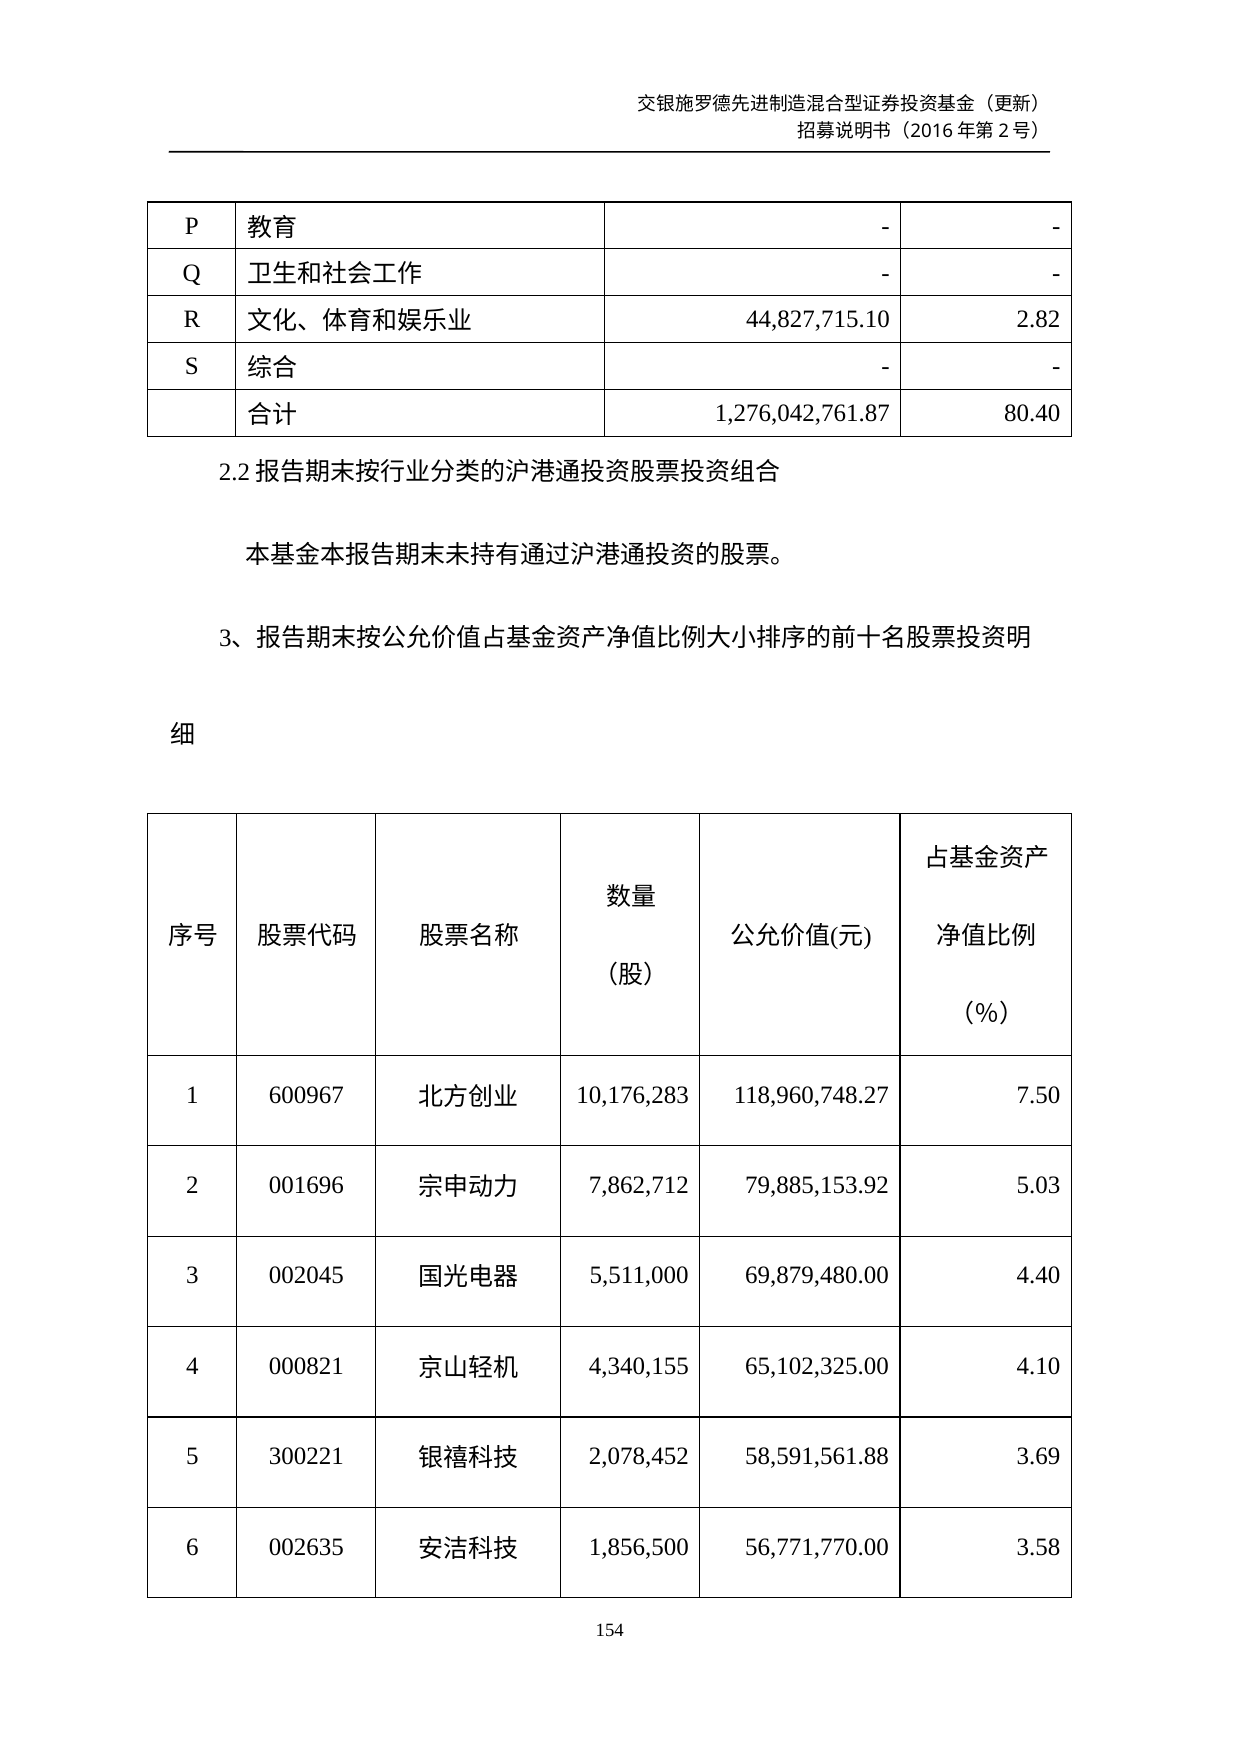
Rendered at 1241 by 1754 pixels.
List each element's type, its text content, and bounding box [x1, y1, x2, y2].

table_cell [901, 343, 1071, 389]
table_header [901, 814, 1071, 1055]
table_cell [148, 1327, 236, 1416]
list 报告期末按公允价值占基金资产净值比例大小排序的前十名股票投资明细 [171, 603, 1050, 766]
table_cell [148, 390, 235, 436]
text 本基金本报告期末未持有通过沪港通投资的股票。 [208, 520, 1050, 585]
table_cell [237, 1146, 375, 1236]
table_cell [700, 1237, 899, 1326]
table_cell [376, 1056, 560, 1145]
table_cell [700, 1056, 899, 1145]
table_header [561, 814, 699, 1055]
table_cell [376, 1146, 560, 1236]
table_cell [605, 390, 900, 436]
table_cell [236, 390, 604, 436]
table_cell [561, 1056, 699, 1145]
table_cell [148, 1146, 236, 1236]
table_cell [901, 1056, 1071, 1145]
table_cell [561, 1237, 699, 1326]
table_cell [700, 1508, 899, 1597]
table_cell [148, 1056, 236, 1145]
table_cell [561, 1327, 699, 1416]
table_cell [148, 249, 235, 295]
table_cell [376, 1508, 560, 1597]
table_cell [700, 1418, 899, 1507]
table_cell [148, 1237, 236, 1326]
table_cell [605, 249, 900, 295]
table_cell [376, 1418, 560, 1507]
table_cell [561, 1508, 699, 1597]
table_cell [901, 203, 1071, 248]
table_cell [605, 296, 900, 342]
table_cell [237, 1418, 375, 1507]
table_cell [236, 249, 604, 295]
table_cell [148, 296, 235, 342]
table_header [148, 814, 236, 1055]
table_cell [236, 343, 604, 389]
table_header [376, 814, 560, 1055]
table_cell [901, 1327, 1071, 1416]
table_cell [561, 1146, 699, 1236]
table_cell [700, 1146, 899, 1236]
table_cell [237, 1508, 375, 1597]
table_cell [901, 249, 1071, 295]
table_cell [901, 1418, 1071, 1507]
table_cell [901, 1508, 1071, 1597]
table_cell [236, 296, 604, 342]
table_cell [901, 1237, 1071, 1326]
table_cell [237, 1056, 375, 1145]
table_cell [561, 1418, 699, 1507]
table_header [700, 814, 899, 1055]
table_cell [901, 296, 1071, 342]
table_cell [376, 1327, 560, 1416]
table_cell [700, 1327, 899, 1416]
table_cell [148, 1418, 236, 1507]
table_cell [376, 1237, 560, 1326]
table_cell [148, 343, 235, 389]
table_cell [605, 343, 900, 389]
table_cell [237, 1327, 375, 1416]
text 2.2报告期末按行业分类的沪港通投资股票投资组合 [169, 437, 1050, 502]
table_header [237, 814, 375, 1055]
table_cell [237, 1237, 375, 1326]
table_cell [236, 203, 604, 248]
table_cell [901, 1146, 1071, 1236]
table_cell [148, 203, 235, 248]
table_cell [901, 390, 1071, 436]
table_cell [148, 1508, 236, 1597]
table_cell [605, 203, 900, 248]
